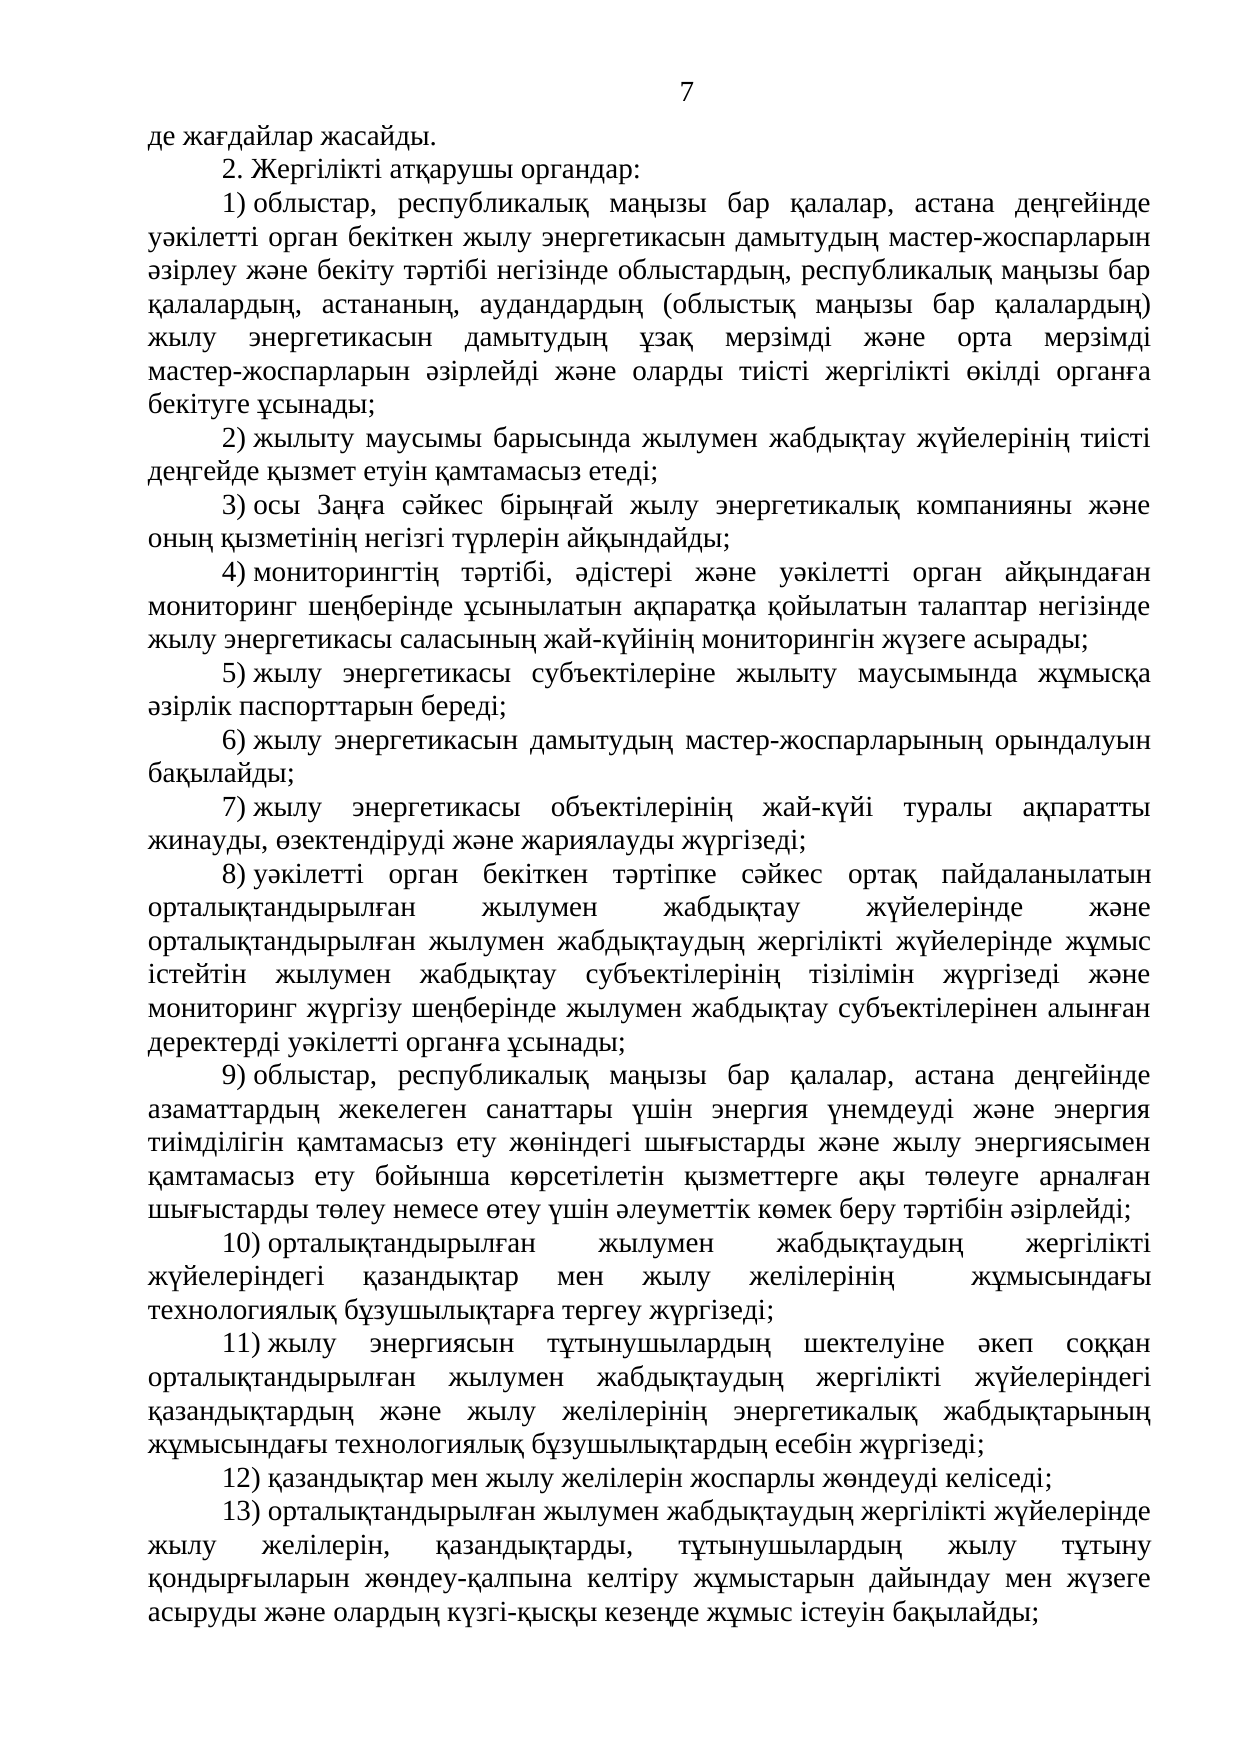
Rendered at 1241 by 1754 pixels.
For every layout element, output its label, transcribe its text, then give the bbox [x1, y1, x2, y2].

list облыстар, республикалық маңызы бар қалалар, астана деңгейінде азаматтардың жекелеген санаттары үшін энергия үнемдеуді және энергия тиімділігін қамтамасыз ету жөніндегі шығыстарды және жылу энергиясымен қамтамасыз ету бойынша көрсетілетін қызметтерге ақы төлеуге арналған шығыстарды төлеу немесе өтеу үшін әлеуметтік көмек беру тәртібін әзірлейді; [148, 1057, 1152, 1225]
list уәкілетті орган бекіткен тәртіпке сәйкес ортақ пайдаланылатын орталықтандырылған жылумен жабдықтау жүйелерінде және орталықтандырылған жылумен жабдықтаудың жергілікті жүйелерінде жұмыс істейтін жылумен жабдықтау субъектілерінің тізілімін жүргізеді және мониторинг жүргізу шеңберінде жылумен жабдықтау субъектілерінен алынған деректерді уәкілетті органға ұсынады; [148, 856, 1152, 1057]
list жылу энергетикасы объектілерінің жай-күйі туралы ақпаратты жинауды, өзектендіруді және жариялауды жүргізеді; [148, 789, 1152, 856]
list мониторингтің тәртібі, әдістері және уәкілетті орган айқындаған мониторинг шеңберінде ұсынылатын ақпаратқа қойылатын талаптар негізінде жылу энергетикасы саласының жай-күйінің мониторингін жүзеге асырады; [148, 554, 1152, 655]
list қазандықтар мен жылу желілерін жоспарлы жөндеуді келіседі; [148, 1460, 1152, 1493]
list облыстар, республикалық маңызы бар қалалар, астана деңгейінде уәкілетті орган бекіткен жылу энергетикасын дамытудың мастер-жоспарларын әзірлеу және бекіту тәртібі негізінде облыстардың, республикалық маңызы бар қалалардың, астананың, аудандардың (облыстық маңызы бар қалалардың) жылу энергетикасын дамытудың ұзақ мерзімді және орта мерзімді мастер-жоспарларын әзірлейді және оларды тиісті жергілікті өкілді органға бекітуге ұсынады; [148, 185, 1152, 420]
list жылу энергиясын тұтынушылардың шектелуіне әкеп соққан орталықтандырылған жылумен жабдықтаудың жергілікті жүйелеріндегі қазандықтардың және жылу желілерінің энергетикалық жабдықтарының жұмысындағы технологиялық бұзушылықтардың есебін жүргізеді; [148, 1326, 1152, 1460]
list жылу энергетикасын дамытудың мастер-жоспарларының орындалуын бақылайды; [148, 722, 1152, 789]
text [148, 118, 1152, 152]
list орталықтандырылған жылумен жабдықтаудың жергілікті жүйелерінде жылу желілерін, қазандықтарды, тұтынушылардың жылу тұтыну қондырғыларын жөндеу-қалпына келтіру жұмыстарын дайындау мен жүзеге асыруды және олардың күзгі-қысқы кезеңде жұмыс істеуін бақылайды; [148, 1493, 1152, 1627]
text 2. Жергілікті атқарушы органдар: [148, 152, 1152, 185]
list орталықтандырылған жылумен жабдықтаудың жергілікті жүйелеріндегі қазандықтар мен жылу желілерінің жұмысындағы технологиялық бұзушылықтарға тергеу жүргізеді; [148, 1225, 1152, 1326]
list жылыту маусымы барысында жылумен жабдықтау жүйелерінің тиісті деңгейде қызмет етуін қамтамасыз етеді; [148, 420, 1152, 487]
list осы Заңға сәйкес бірыңғай жылу энергетикалық компанияны және оның қызметінің негізгі түрлерін айқындайды; [148, 487, 1152, 554]
list жылу энергетикасы субъектілеріне жылыту маусымында жұмысқа әзірлік паспорттарын береді; [148, 655, 1152, 722]
